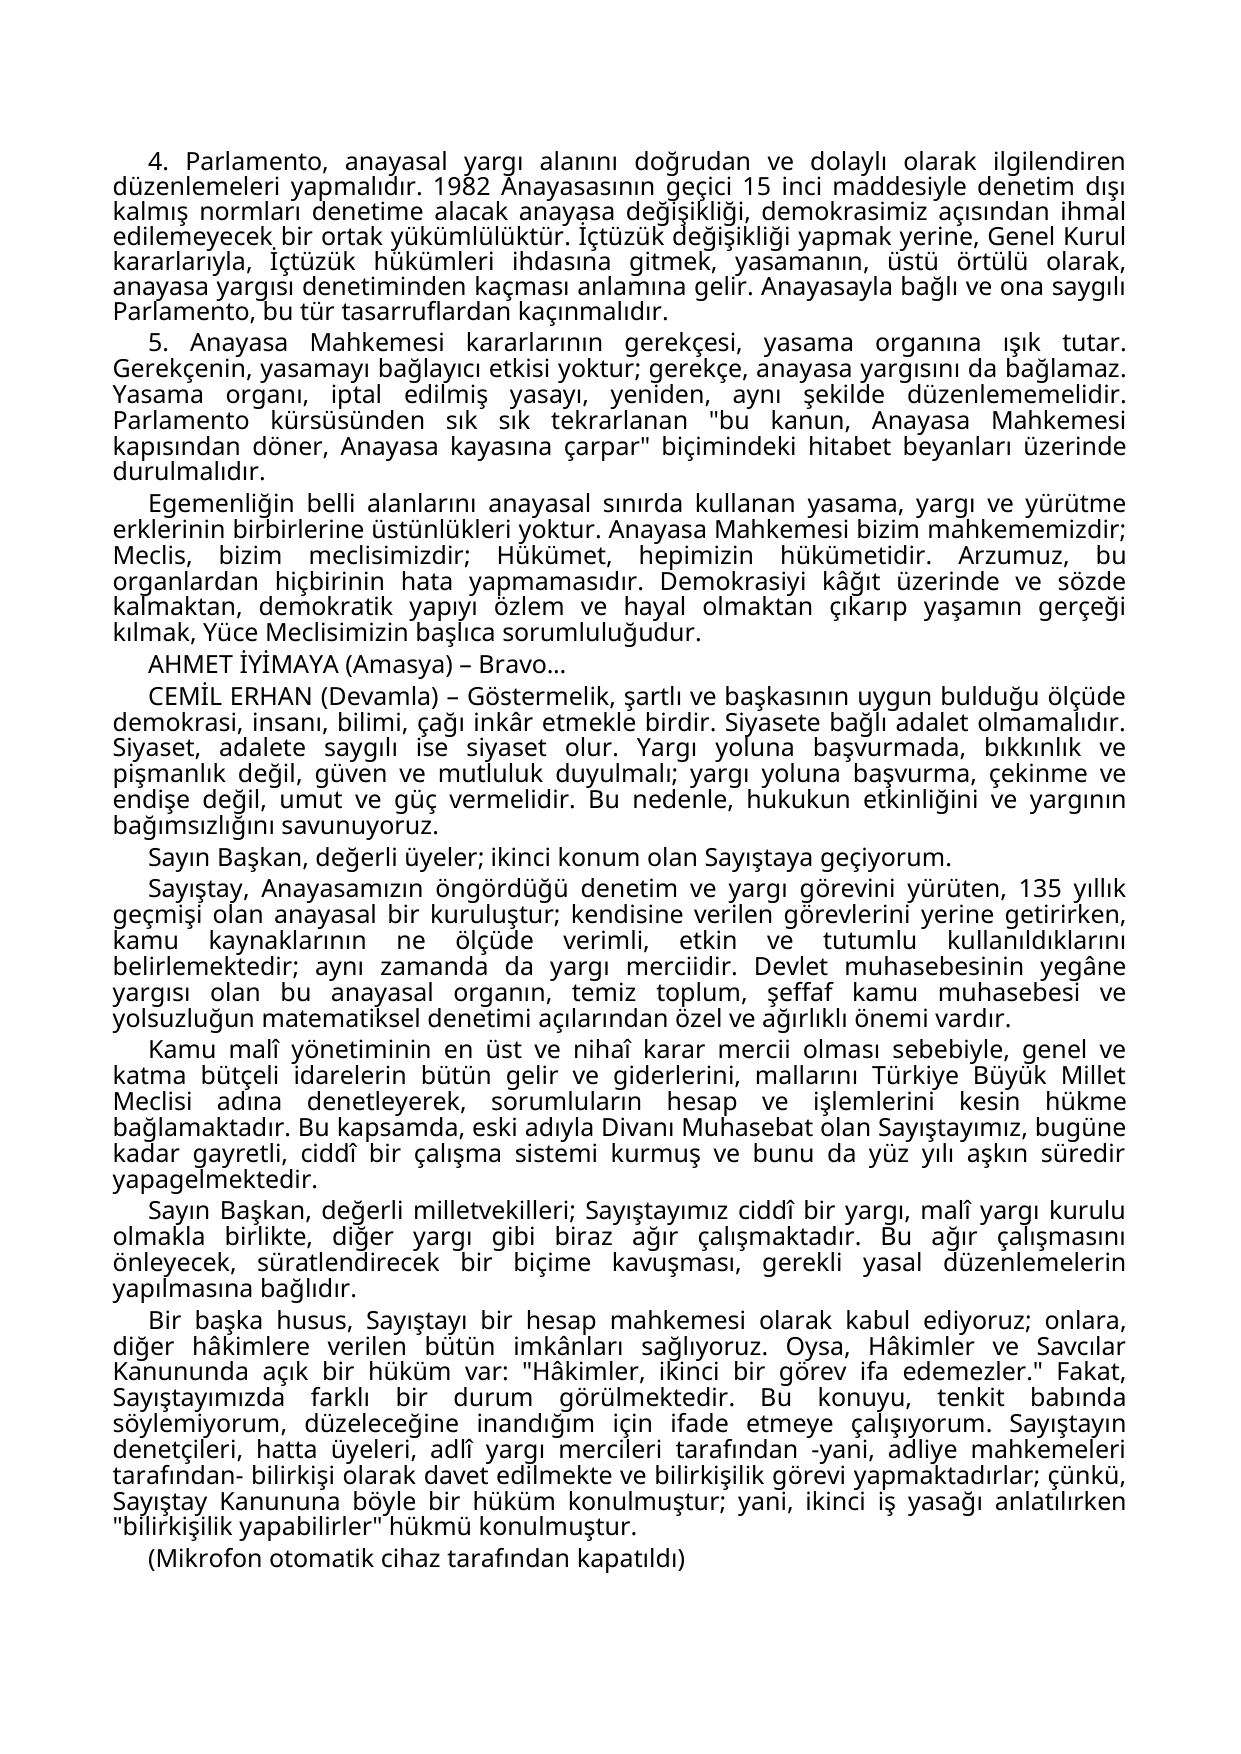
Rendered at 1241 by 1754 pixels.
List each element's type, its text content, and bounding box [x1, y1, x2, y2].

text (Mikrofon otomatik cihaz tarafından kapatıldı) [112, 1547, 1128, 1573]
text 4. Parlamento, anayasal yargı alanını doğrudan ve dolaylı olarak ilgilendiren düzenlemeleri yapmalıdır. 1982 Anayasasının geçici 15 inci maddesiyle denetim dışı kalmış normları denetime alacak anayasa değişikliği, demokrasimiz açısından ihmal edilemeyecek bir ortak yükümlülüktür. İçtüzük değişikliği yapmak yerine, Genel Kurul kararlarıyla, İçtüzük hükümleri ihdasına gitmek, yasamanın, üstü örtülü olarak, anayasa yargısı denetiminden kaçması anlamına gelir. Anayasayla bağlı ve ona saygılı Parlamento, bu tür tasarruflardan kaçınmalıdır. [112, 150, 1128, 325]
text AHMET İYİMAYA (Amasya) – Bravo... [112, 653, 1128, 679]
text Sayın Başkan, değerli milletvekilleri; Sayıştayımız ciddî bir yargı, malî yargı kurulu olmakla birlikte, diğer yargı gibi biraz ağır çalışmaktadır. Bu ağır çalışmasını önleyecek, süratlendirecek bir biçime kavuşması, gerekli yasal düzenlemelerin yapılmasına bağlıdır. [112, 1199, 1128, 1302]
text 5. Anayasa Mahkemesi kararlarının gerekçesi, yasama organına ışık tutar. Gerekçenin, yasamayı bağlayıcı etkisi yoktur; gerekçe, anayasa yargısını da bağlamaz. Yasama organı, iptal edilmiş yasayı, yeniden, aynı şekilde düzenlememelidir. Parlamento kürsüsünden sık sık tekrarlanan "bu kanun, Anayasa Mahkemesi kapısından döner, Anayasa kayasına çarpar" biçimindeki hitabet beyanları üzerinde durulmalıdır. [112, 331, 1128, 486]
text Bir başka husus, Sayıştayı bir hesap mahkemesi olarak kabul ediyoruz; onlara, diğer hâkimlere verilen bütün imkânları sağlıyoruz. Oysa, Hâkimler ve Savcılar Kanununda açık bir hüküm var: "Hâkimler, ikinci bir görev ifa edemezler." Fakat, Sayıştayımızda farklı bir durum görülmektedir. Bu konuyu, tenkit babında söylemiyorum, düzeleceğine inandığım için ifade etmeye çalışıyorum. Sayıştayın denetçileri, hatta üyeleri, adlî yargı mercileri tarafından -yani, adliye mahkemeleri tarafından- bilirkişi olarak davet edilmekte ve bilirkişilik görevi yapmaktadırlar; çünkü, Sayıştay Kanununa böyle bir hüküm konulmuştur; yani, ikinci iş yasağı anlatılırken "bilirkişilik yapabilirler" hükmü konulmuştur. [112, 1308, 1128, 1541]
text CEMİL ERHAN (Devamla) – Göstermelik, şartlı ve başkasının uygun bulduğu ölçüde demokrasi, insanı, bilimi, çağı inkâr etmekle birdir. Siyasete bağlı adalet olmamalıdır. Siyaset, adalete saygılı ise siyaset olur. Yargı yoluna başvurmada, bıkkınlık ve pişmanlık değil, güven ve mutluluk duyulmalı; yargı yoluna başvurma, çekinme ve endişe değil, umut ve güç vermelidir. Bu nedenle, hukukun etkinliğini ve yargının bağımsızlığını savunuyoruz. [112, 684, 1128, 839]
text Sayıştay, Anayasamızın öngördüğü denetim ve yargı görevini yürüten, 135 yıllık geçmişi olan anayasal bir kuruluştur; kendisine verilen görevlerini yerine getirirken, kamu kaynaklarının ne ölçüde verimli, etkin ve tutumlu kullanıldıklarını belirlemektedir; aynı zamanda da yargı merciidir. Devlet muhasebesinin yegâne yargısı olan bu anayasal organın, temiz toplum, şeffaf kamu muhasebesi ve yolsuzluğun matematiksel denetimi açılarından özel ve ağırlıklı önemi vardır. [112, 877, 1128, 1032]
text Egemenliğin belli alanlarını anayasal sınırda kullanan yasama, yargı ve yürütme erklerinin birbirlerine üstünlükleri yoktur. Anayasa Mahkemesi bizim mahkememizdir; Meclis, bizim meclisimizdir; Hükümet, hepimizin hükümetidir. Arzumuz, bu organlardan hiçbirinin hata yapmamasıdır. Demokrasiyi kâğıt üzerinde ve sözde kalmaktan, demokratik yapıyı özlem ve hayal olmaktan çıkarıp yaşamın gerçeği kılmak, Yüce Meclisimizin başlıca sorumluluğudur. [112, 492, 1128, 647]
text Kamu malî yönetiminin en üst ve nihaî karar mercii olması sebebiyle, genel ve katma bütçeli idarelerin bütün gelir ve giderlerini, mallarını Türkiye Büyük Millet Meclisi adına denetleyerek, sorumluların hesap ve işlemlerini kesin hükme bağlamaktadır. Bu kapsamda, eski adıyla Divanı Muhasebat olan Sayıştayımız, bugüne kadar gayretli, ciddî bir çalışma sistemi kurmuş ve bunu da yüz yılı aşkın süredir yapagelmektedir. [112, 1038, 1128, 1193]
text Sayın Başkan, değerli üyeler; ikinci konum olan Sayıştaya geçiyorum. [112, 846, 1128, 871]
